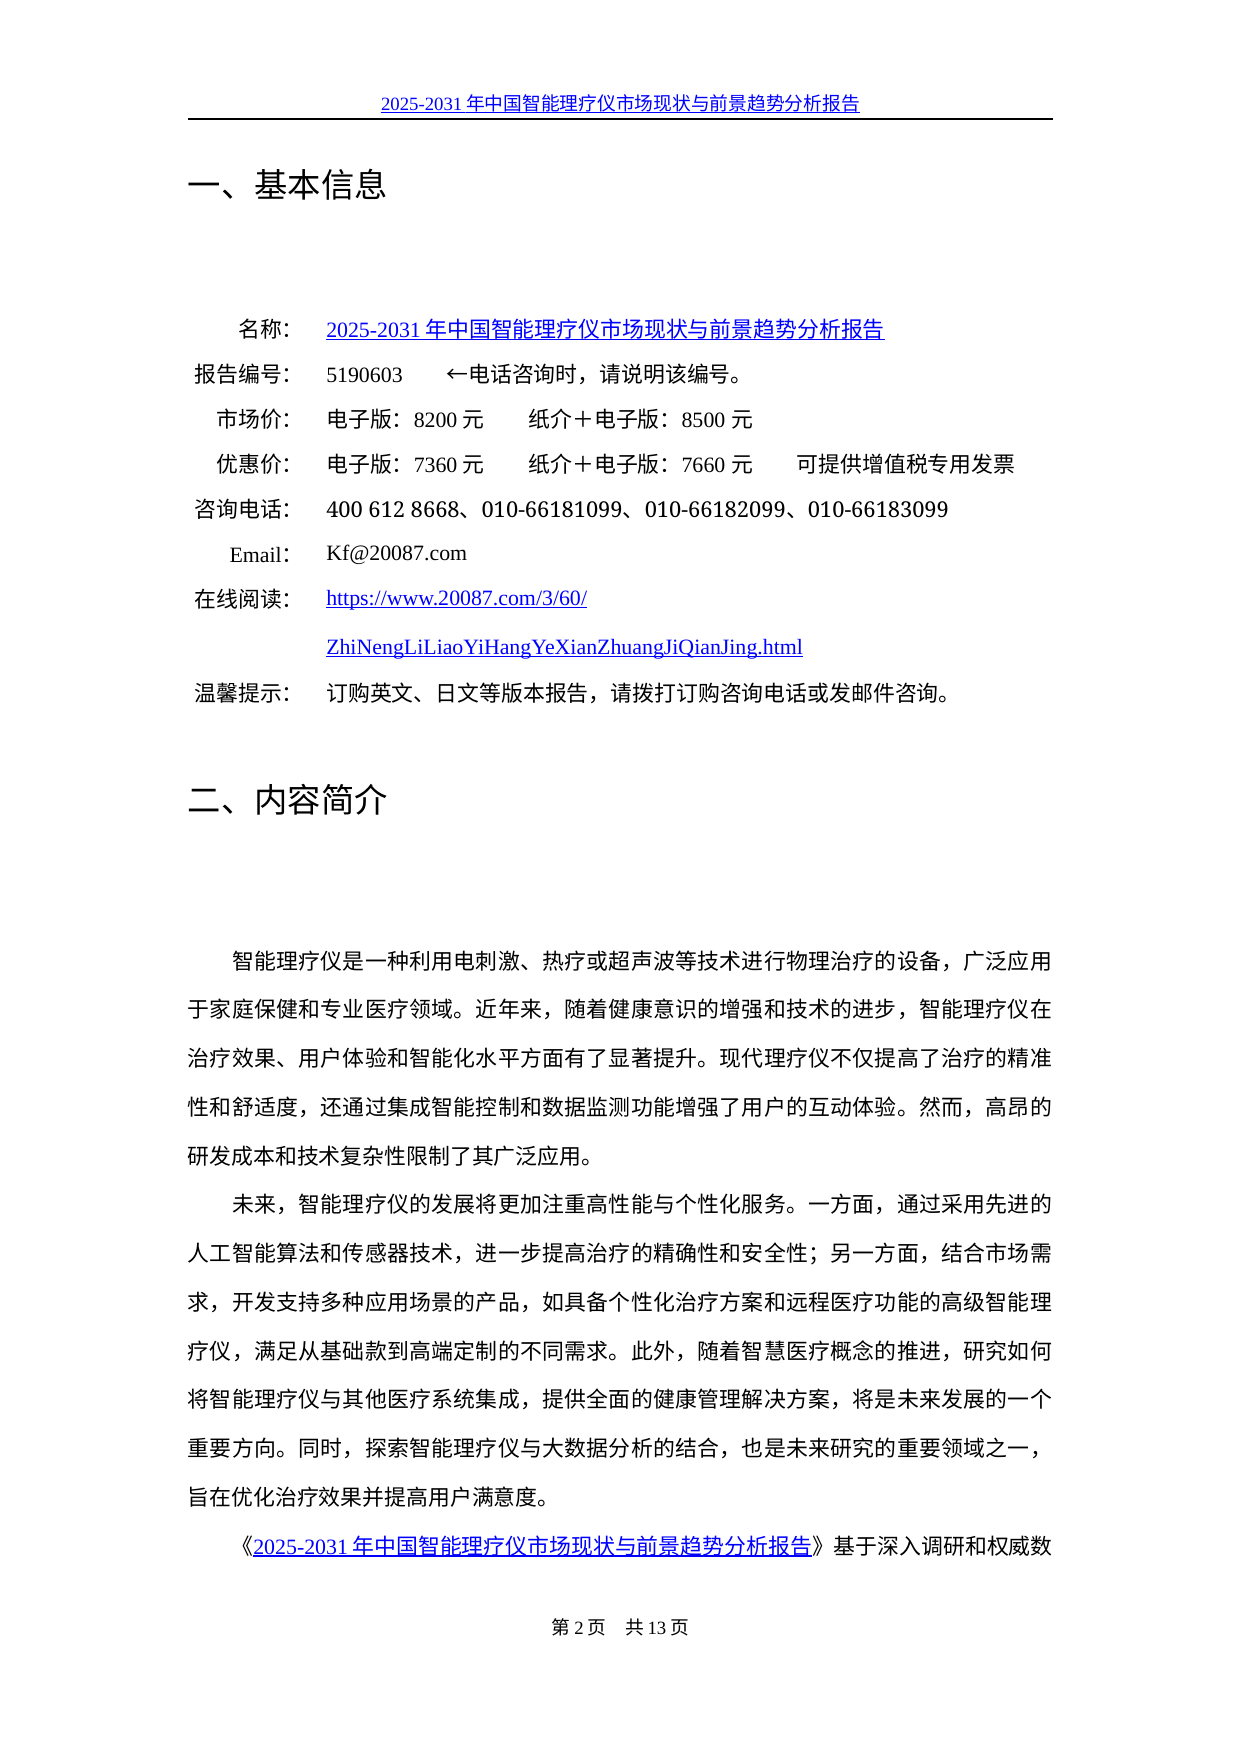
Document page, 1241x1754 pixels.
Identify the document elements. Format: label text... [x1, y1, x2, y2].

table_cell 市场价： [167, 402, 315, 447]
table_header 2025-2031年中国智能理疗仪市场现状与前景趋势分析报告 [315, 312, 1073, 357]
table_cell 400 612 8668、010-66181099、010-66182099、010-66183099 [315, 492, 1073, 537]
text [187, 943, 1053, 1561]
table_cell 优惠价： [167, 447, 315, 492]
table_cell 订购英文、日文等版本报告，请拨打订购咨询电话或发邮件咨询。 [315, 675, 1073, 720]
table_cell 咨询电话： [167, 492, 315, 537]
table_cell 温馨提示： [167, 675, 315, 720]
table_cell Email： [167, 537, 315, 582]
table_cell 报告编号： [167, 357, 315, 402]
table_cell 在线阅读： [167, 582, 315, 675]
title 一、基本信息 [187, 150, 1053, 215]
title 二、内容简介 [187, 766, 1053, 831]
table_cell [315, 582, 1073, 675]
table_cell 电子版：7360 元 纸介＋电子版：7660 元 可提供增值税专用发票 [315, 447, 1073, 492]
table_cell 电子版：8200 元 纸介＋电子版：8500 元 [315, 402, 1073, 447]
table_cell 5190603 ←电话咨询时，请说明该编号。 [315, 357, 1073, 402]
table_header 名称： [167, 312, 315, 357]
table_cell Kf@20087.com [315, 537, 1073, 582]
